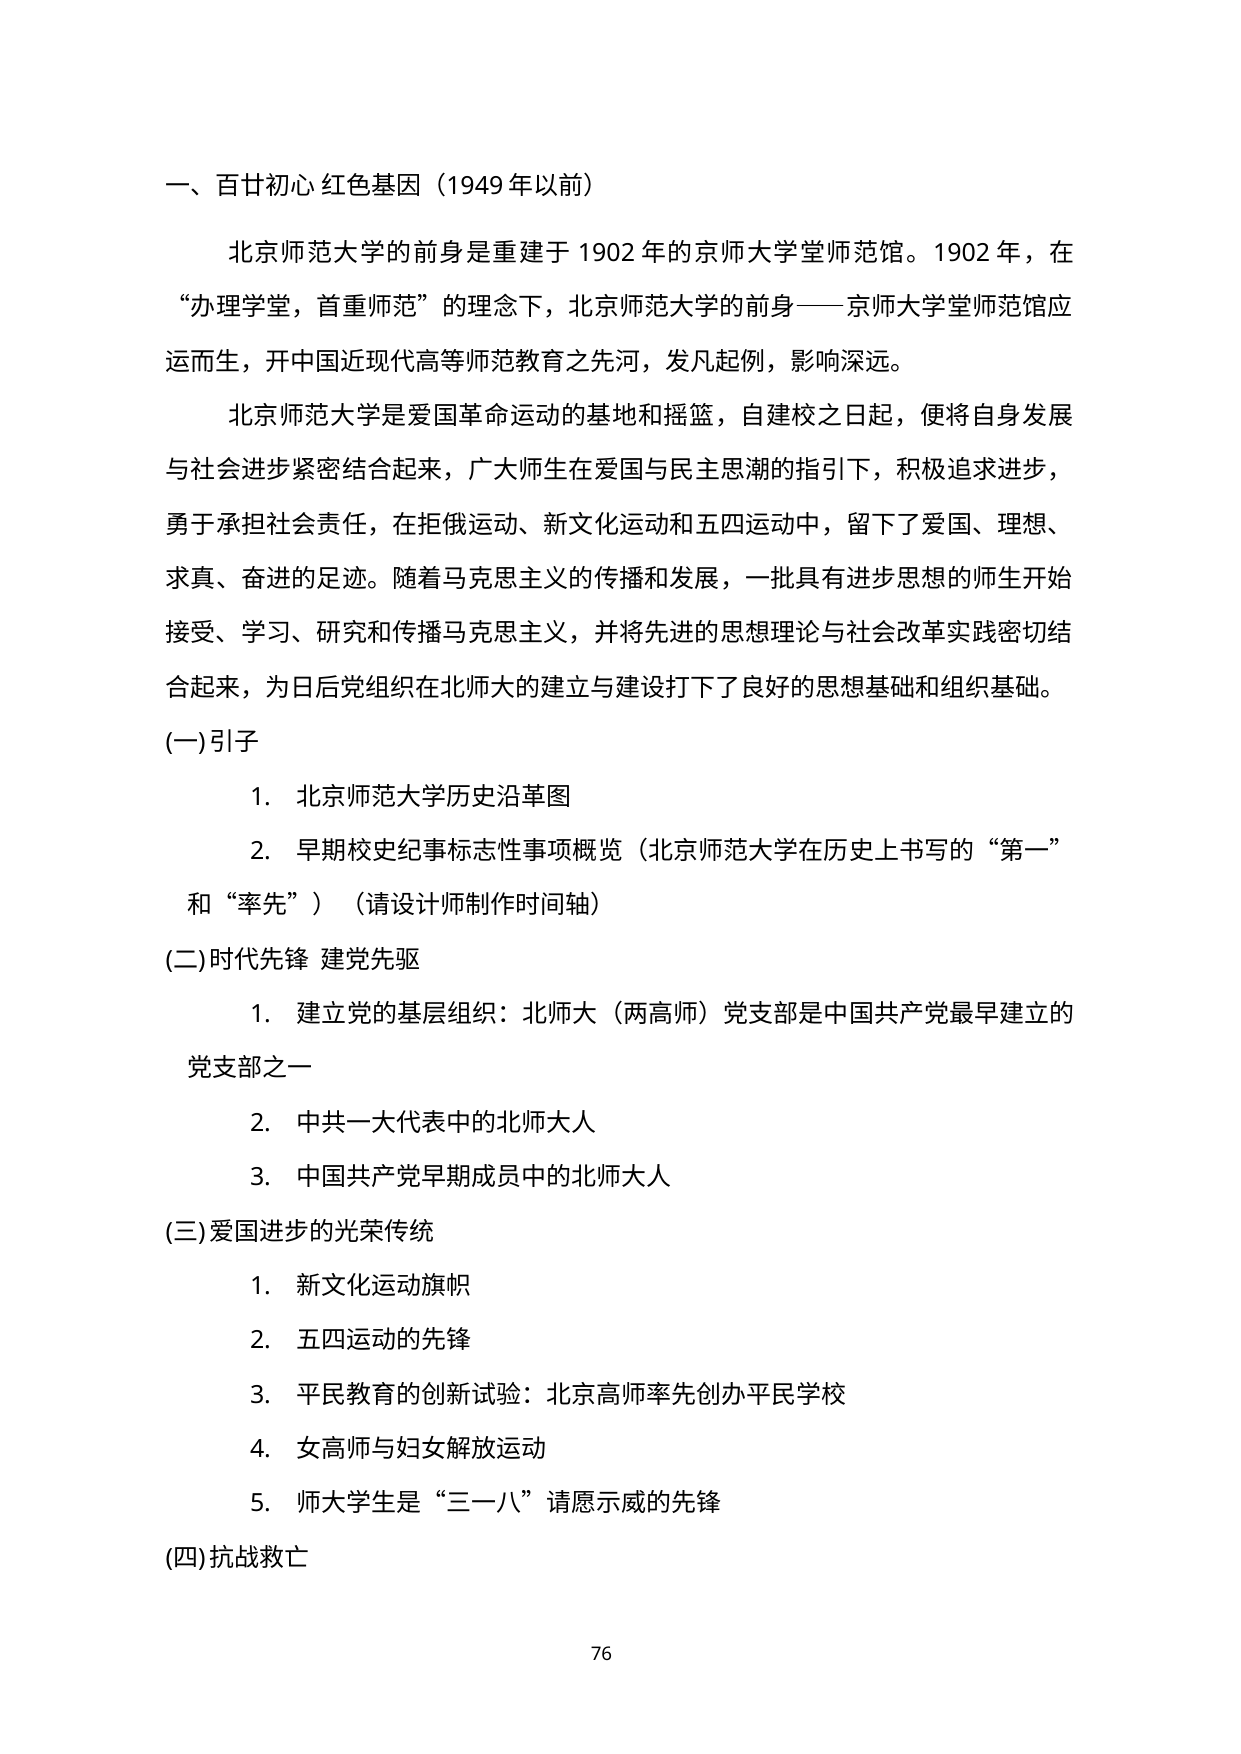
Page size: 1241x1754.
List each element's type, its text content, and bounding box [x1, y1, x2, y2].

text 1. 北京师范大学历史沿革图 [187, 776, 1075, 812]
text 一、百廿初心 红色基因（1949年以前） [165, 165, 1075, 202]
text 1. 建立党的基层组织：北师大（两高师）党支部是中国共产党最早建立的党支部之一 [187, 993, 1075, 1084]
text 2. 中共一大代表中的北师大人 [187, 1102, 1075, 1138]
text 2. 五四运动的先锋 [187, 1320, 1075, 1356]
text (四) 抗战救亡 [165, 1537, 1075, 1573]
text (一) 引子 [165, 722, 1075, 758]
text 北京师范大学是爱国革命运动的基地和摇篮，自建校之日起，便将自身发展与社会进步紧密结合起来，广大师生在爱国与民主思潮的指引下，积极追求进步，勇于承担社会责任，在拒俄运动、新文化运动和五四运动中，留下了爱国、理想、求真、奋进的足迹。随着马克思主义的传播和发展，一批具有进步思想的师生开始接受、学习、研究和传播马克思主义，并将先进的思想理论与社会改革实践密切结合起来，为日后党组织在北师大的建立与建设打下了良好的思想基础和组织基础。 [165, 395, 1075, 703]
text 5. 师大学生是“三一八”请愿示威的先锋 [187, 1483, 1075, 1519]
text 北京师范大学的前身是重建于1902年的京师大学堂师范馆。1902年，在“办理学堂，首重师范”的理念下，北京师范大学的前身——京师大学堂师范馆应运而生，开中国近现代高等师范教育之先河，发凡起例，影响深远。 [165, 232, 1075, 377]
text (二) 时代先锋 建党先驱 [165, 939, 1075, 975]
text (三) 爱国进步的光荣传统 [165, 1211, 1075, 1247]
text 4. 女高师与妇女解放运动 [187, 1428, 1075, 1465]
text 2. 早期校史纪事标志性事项概览（北京师范大学在历史上书写的“第一”和“率先”） （请设计师制作时间轴） [187, 830, 1075, 921]
text 3. 平民教育的创新试验：北京高师率先创办平民学校 [187, 1374, 1075, 1410]
text 1. 新文化运动旗帜 [187, 1265, 1075, 1302]
text 3. 中国共产党早期成员中的北师大人 [187, 1157, 1075, 1193]
